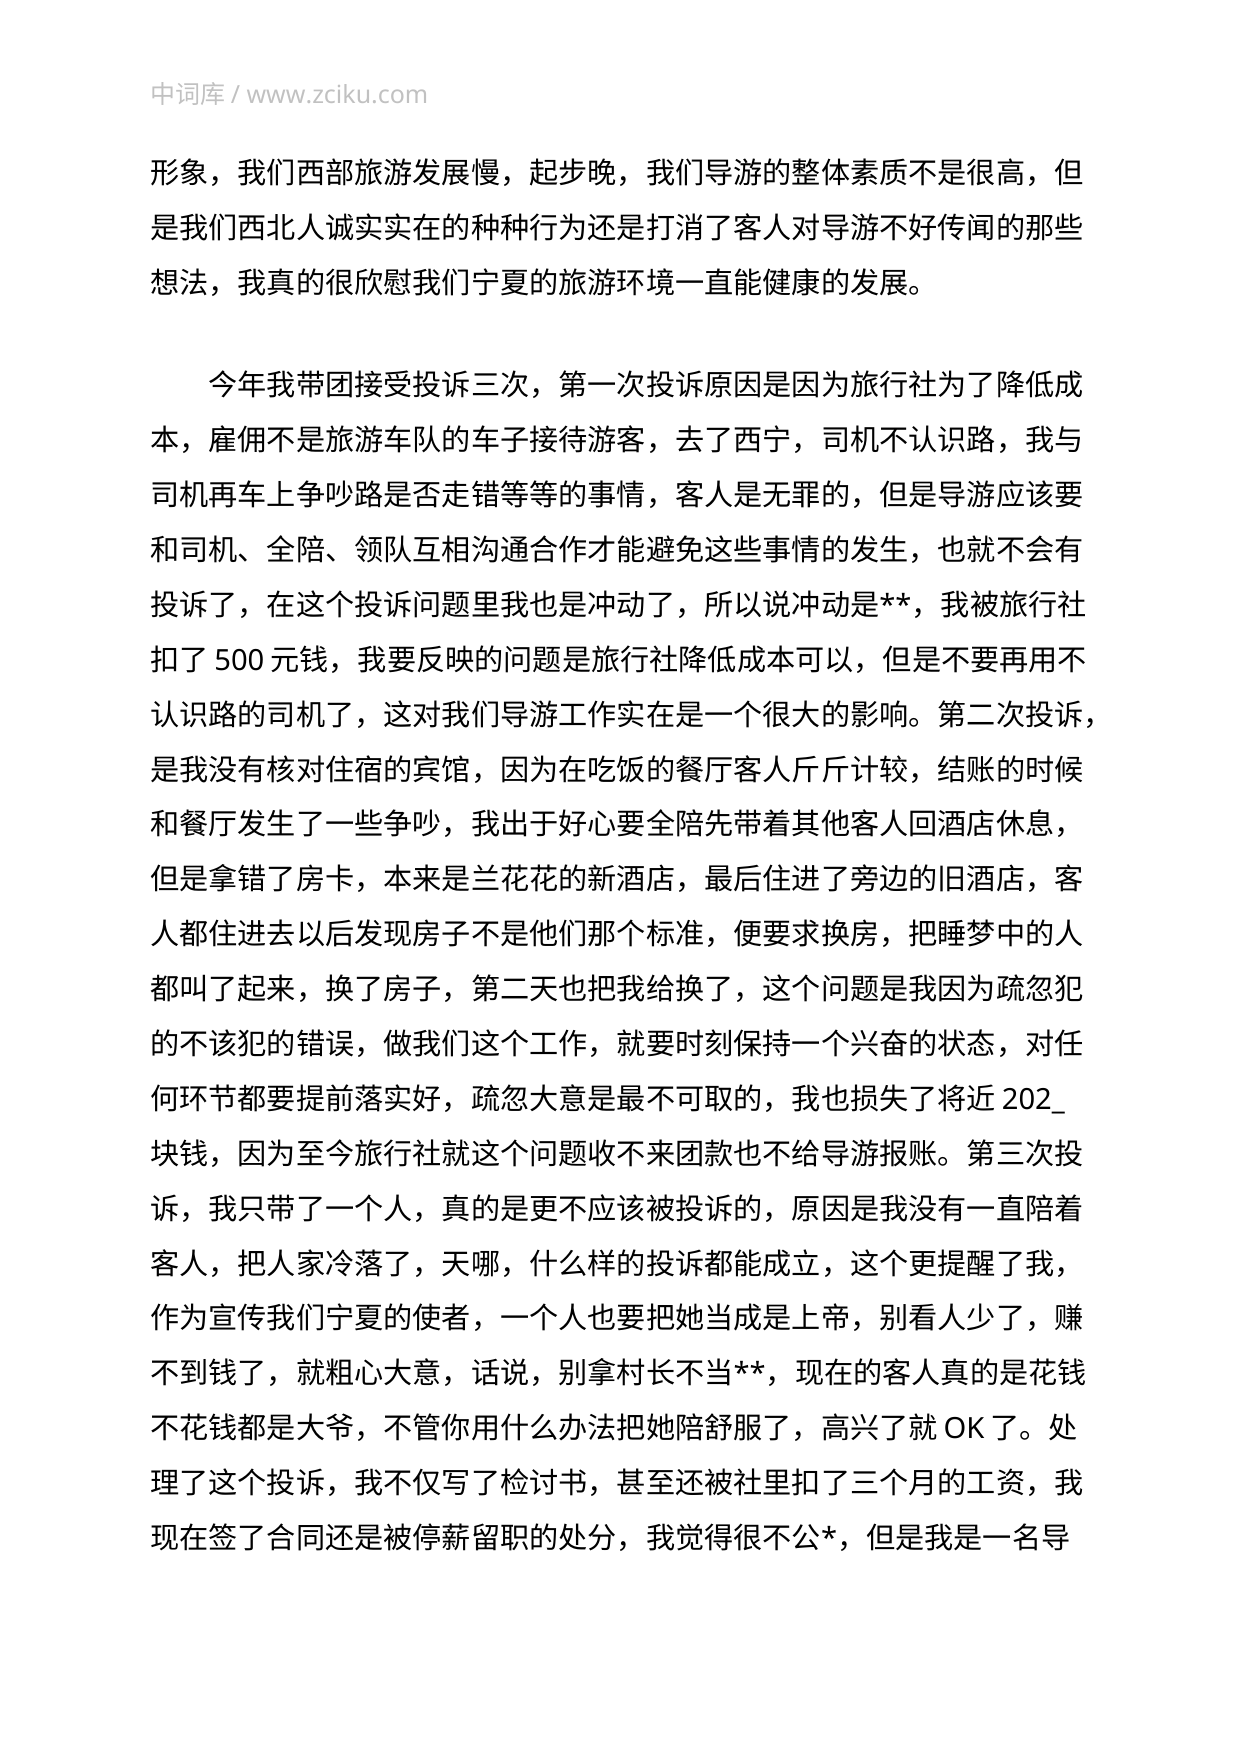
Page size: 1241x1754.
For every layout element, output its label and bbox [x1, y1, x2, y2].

text [150, 150, 1090, 302]
text [150, 362, 1090, 1557]
